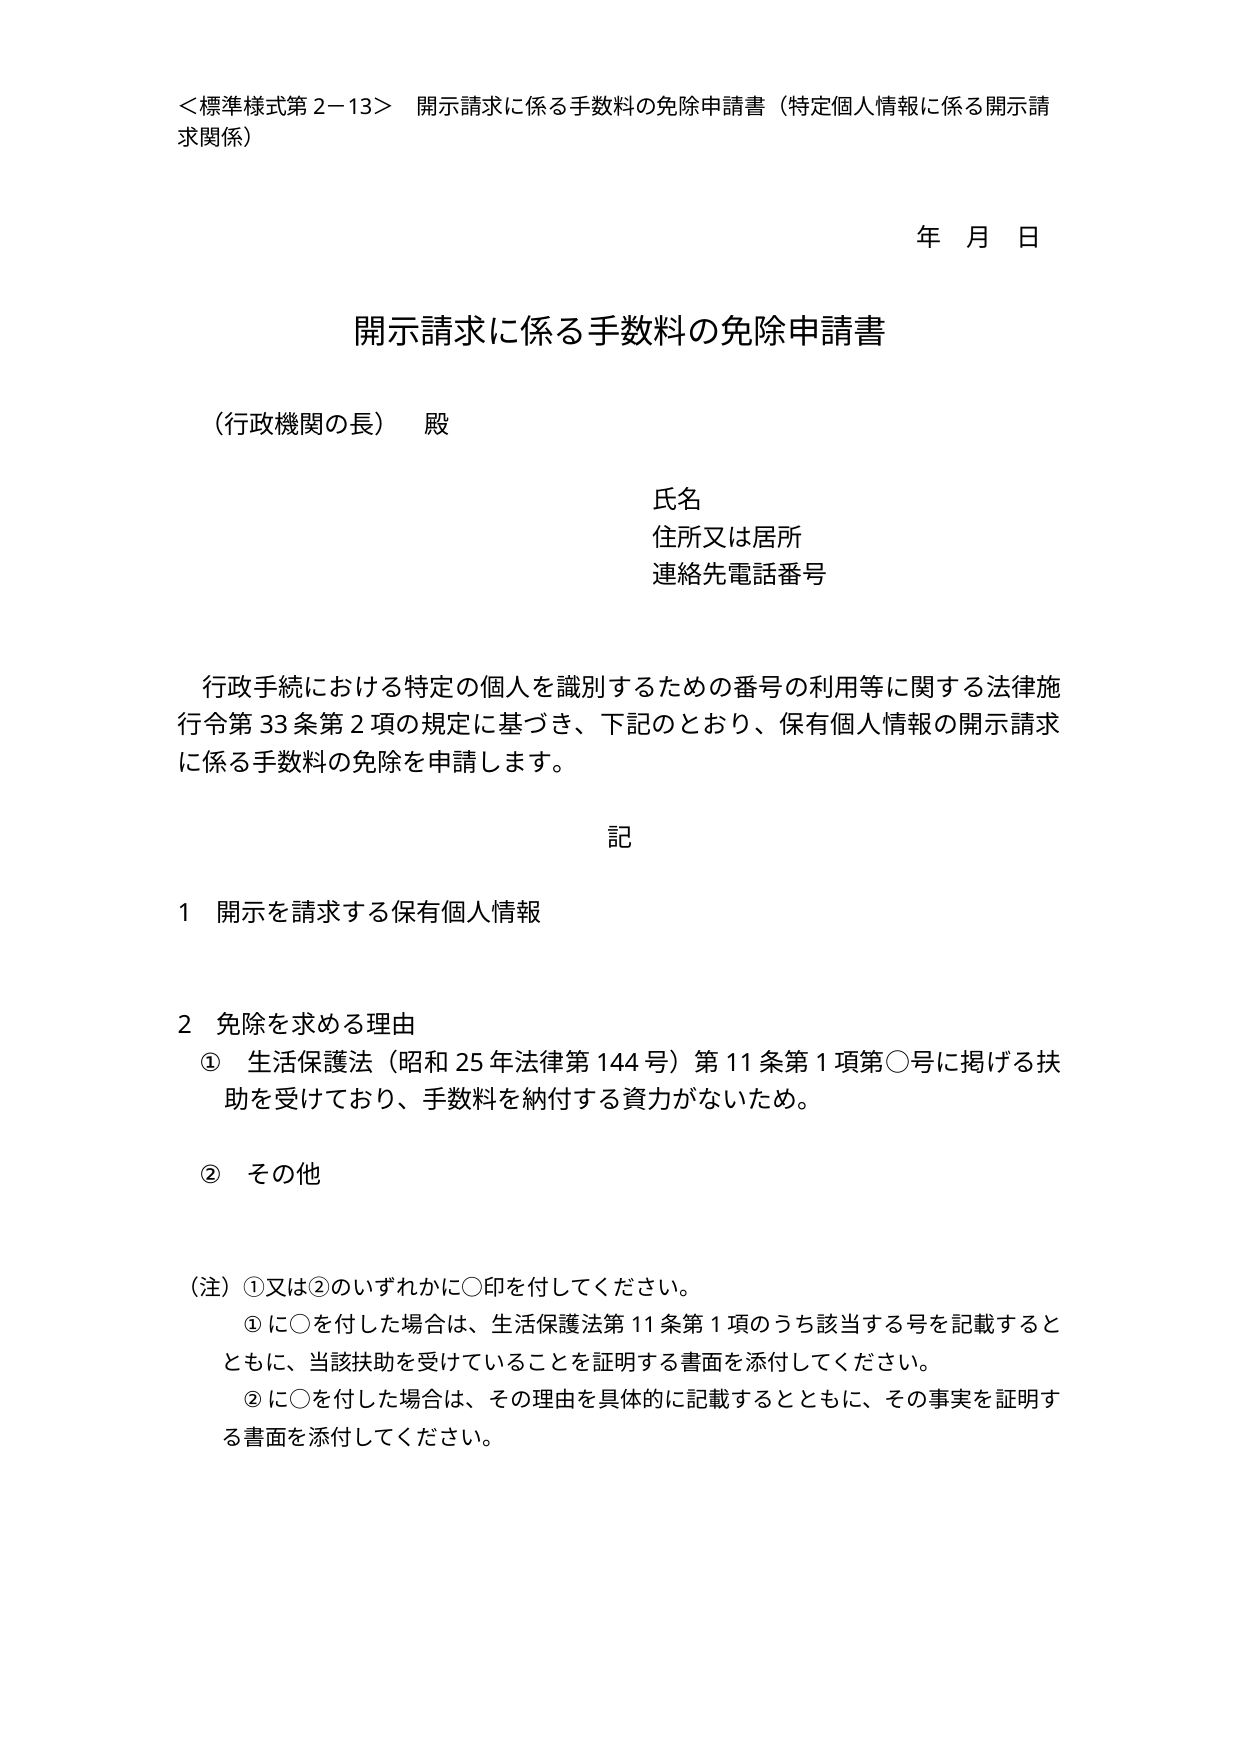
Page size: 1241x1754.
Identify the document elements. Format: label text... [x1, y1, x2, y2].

text 記 [177, 817, 1063, 854]
text ②に○を付した場合は、その理由を具体的に記載するとともに、その事実を証明する書面を添付してください。 [221, 1379, 1063, 1454]
text 年 月 日 [177, 217, 1041, 254]
text （注）①又は②のいずれかに○印を付してください。 [177, 1267, 1063, 1304]
text ② その他 [199, 1154, 1063, 1192]
text ① 生活保護法（昭和25年法律第144号）第11条第1項第○号に掲げる扶助を受けており、手数料を納付する資力がないため。 [199, 1042, 1063, 1117]
text 2 免除を求める理由 [177, 1004, 1063, 1042]
text ①に○を付した場合は、生活保護法第11条第1項のうち該当する号を記載するとともに、当該扶助を受けていることを証明する書面を添付してください。 [221, 1304, 1063, 1379]
text 連絡先電話番号 [177, 554, 1063, 592]
text 行政手続における特定の個人を識別するための番号の利用等に関する法律施行令第33条第2項の規定に基づき、下記のとおり、保有個人情報の開示請求に係る手数料の免除を申請します。 [177, 667, 1063, 779]
text 1 開示を請求する保有個人情報 [177, 892, 1063, 929]
text 氏名 [177, 479, 1063, 517]
text （行政機関の長） 殿 [199, 404, 1063, 442]
text 住所又は居所 [177, 517, 1063, 554]
text 開示請求に係る手数料の免除申請書 [177, 292, 1063, 367]
